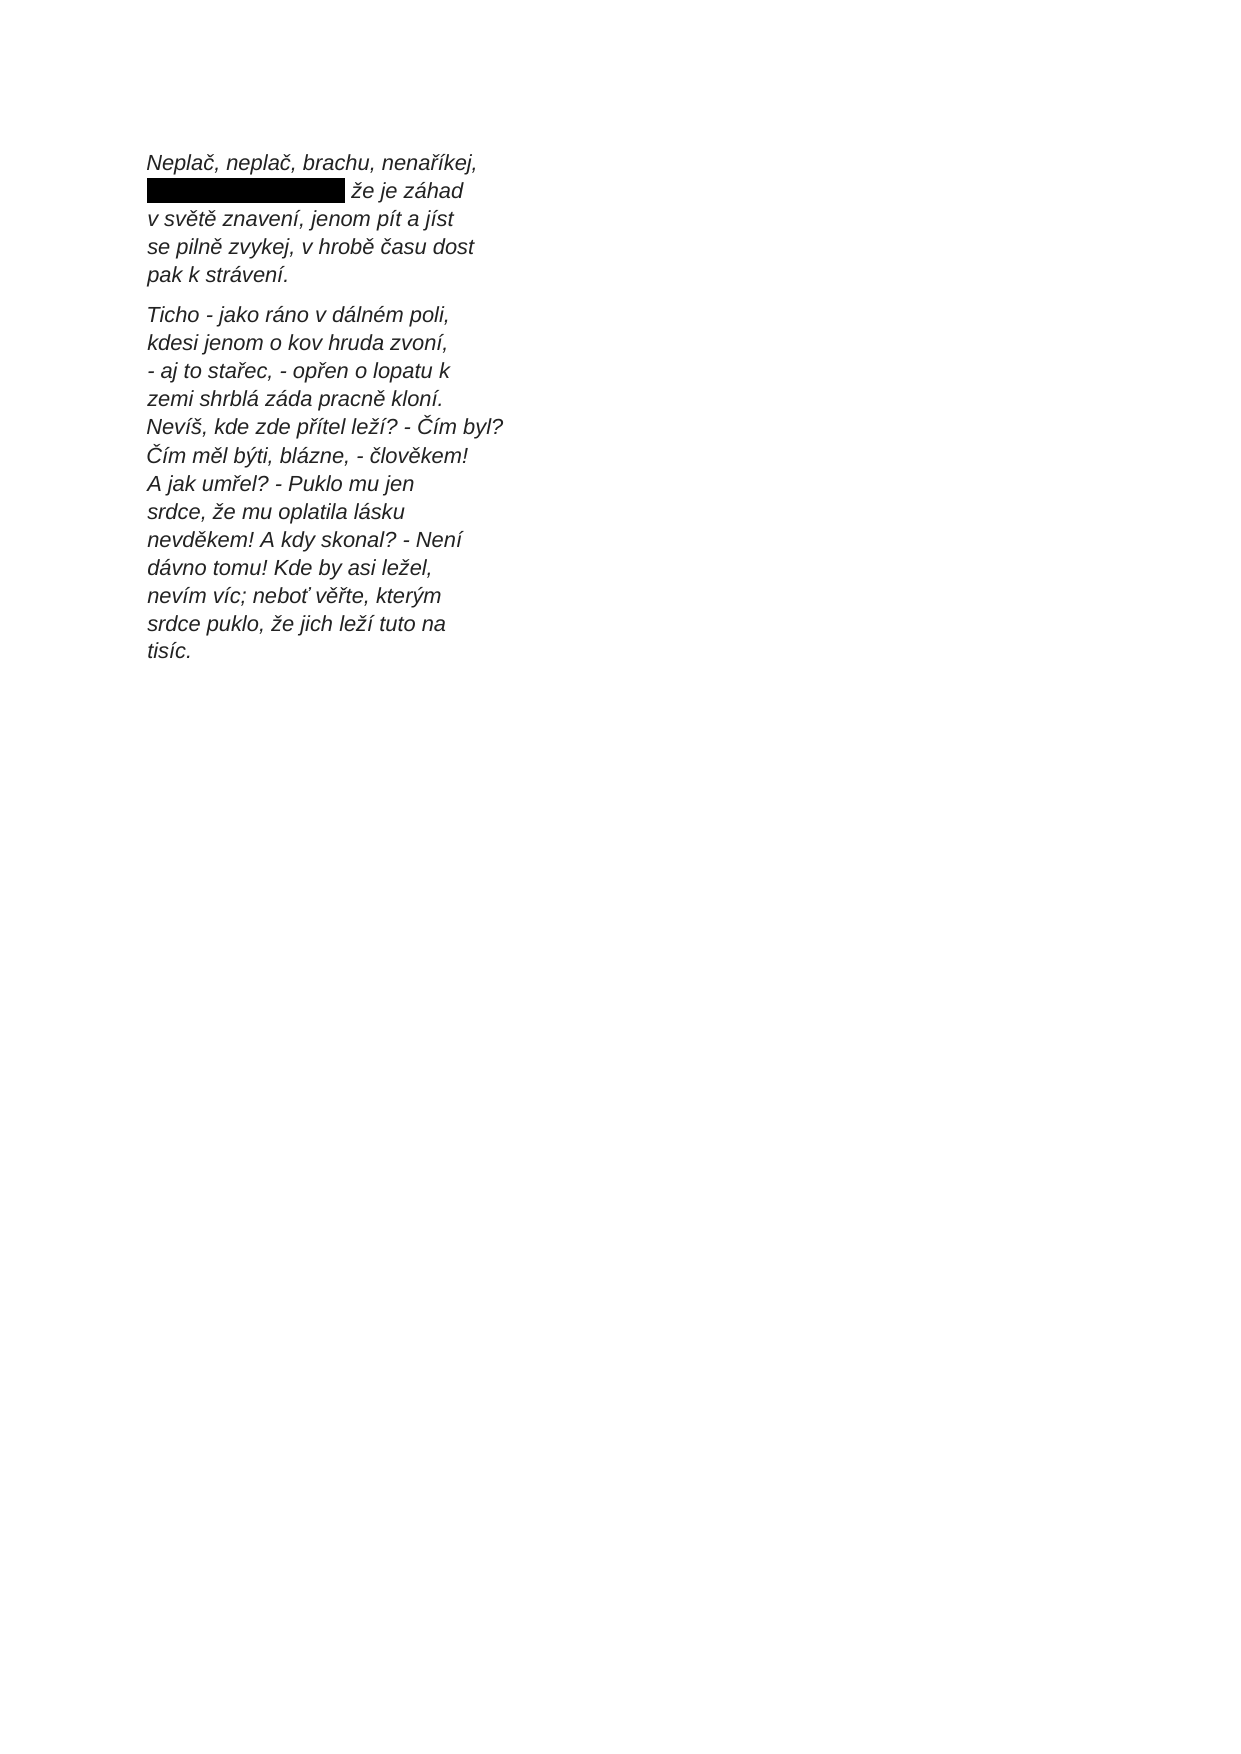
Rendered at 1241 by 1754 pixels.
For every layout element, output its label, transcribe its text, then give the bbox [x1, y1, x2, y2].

text Ticho - jako ráno v dálném poli, kdesi jenom o kov hruda zvoní, - aj to stařec, - opřen o lopatu k zemi shrblá záda pracně kloní. [146, 302, 463, 411]
text Čím měl býti, blázne, - člověkem! A jak umřel? - Puklo mu jen srdce, že mu oplatila lásku nevděkem! A kdy skonal? - Není dávno tomu! Kde by asi ležel, nevím víc; neboť věřte, kterým srdce puklo, že jich leží tuto na tisíc. [146, 443, 481, 663]
text Nevíš, kde zde přítel leží? - Čím byl? [146, 414, 1090, 439]
text Neplač, neplač, brachu, nenaříkej, '''''''''''' '''''''''''''' ' '''''''''''''''' že je záhad v světě znavení, jenom pít a jíst se pilně zvykej, v hrobě času dost pak k strávení. [146, 150, 481, 287]
